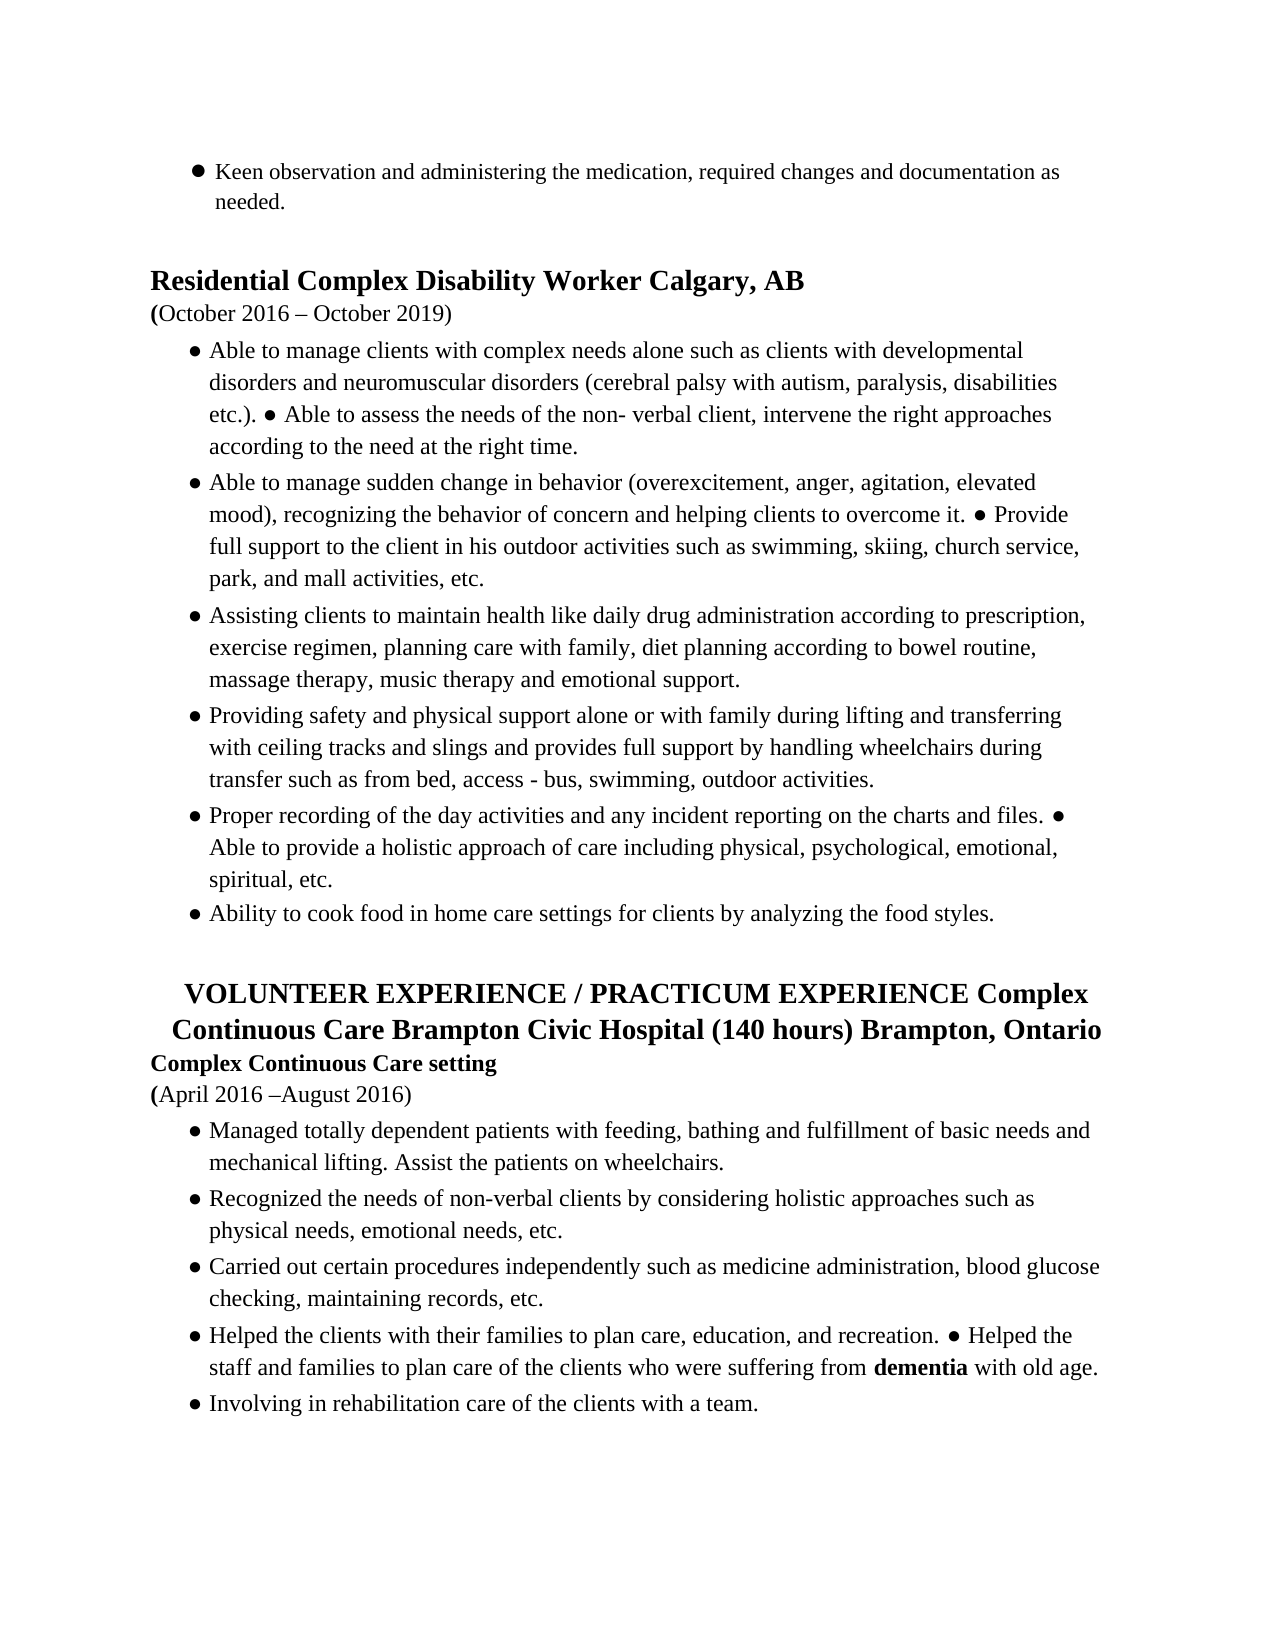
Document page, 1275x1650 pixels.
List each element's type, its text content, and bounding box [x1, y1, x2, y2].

text Complex Continuous Care setting (April 2016 –August 2016) [150, 1049, 555, 1108]
list Able to manage sudden change in behavior (overexcitement, anger, agitation, elevated mood), recognizing the behavior of concern and helping clients to overcome it. ● Provide full support to the client in his outdoor activities such as swimming, skiing, church service, park, and mall activities, etc. [188, 468, 1106, 592]
subtitle Residential Complex Disability Worker Calgary, AB [150, 263, 1119, 297]
list Carried out certain procedures independently such as medicine administration, blood glucose checking, maintaining records, etc. [188, 1252, 1106, 1312]
list Helped the clients with their families to plan care, education, and recreation. ● Helped the staff and families to plan care of the clients who were suffering from dementia with old age. [188, 1321, 1106, 1380]
list Managed totally dependent patients with feeding, bathing and fulfillment of basic needs and mechanical lifting. Assist the patients on wheelchairs. [188, 1116, 1106, 1175]
list Involving in rehabilitation care of the clients with a team. [188, 1389, 1106, 1417]
list Able to manage clients with complex needs alone such as clients with developmental disorders and neuromuscular disorders (cerebral palsy with autism, paralysis, disabilities etc.). ● Able to assess the needs of the non- verbal client, intervene the right approaches according to the need at the right time. [188, 336, 1106, 459]
list Recognized the needs of non-verbal clients by considering holistic approaches such as physical needs, emotional needs, etc. [188, 1184, 1106, 1244]
list Assisting clients to maintain health like daily drug administration according to prescription, exercise regimen, planning care with family, diet planning according to bowel routine, massage therapy, music therapy and emotional support. [188, 601, 1106, 692]
list Proper recording of the day activities and any incident reporting on the charts and files. ● Able to provide a holistic approach of care including physical, psychological, emotional, spiritual, etc. [188, 801, 1106, 893]
list Ability to cook food in home care settings for clients by analyzing the food styles. [188, 899, 1106, 927]
subtitle VOLUNTEER EXPERIENCE / PRACTICUM EXPERIENCE Complex Continuous Care Brampton Civic Hospital (140 hours) Brampton, Ontario [157, 976, 1116, 1046]
text (October 2016 – October 2019) [150, 299, 1106, 327]
list Keen observation and administering the medication, required changes and documentation as needed. [189, 152, 1113, 214]
list Providing safety and physical support alone or with family during lifting and transferring with ceiling tracks and slings and provides full support by handling wheelchairs during transfer such as from bed, access - bus, swimming, outdoor activities. [188, 701, 1106, 792]
